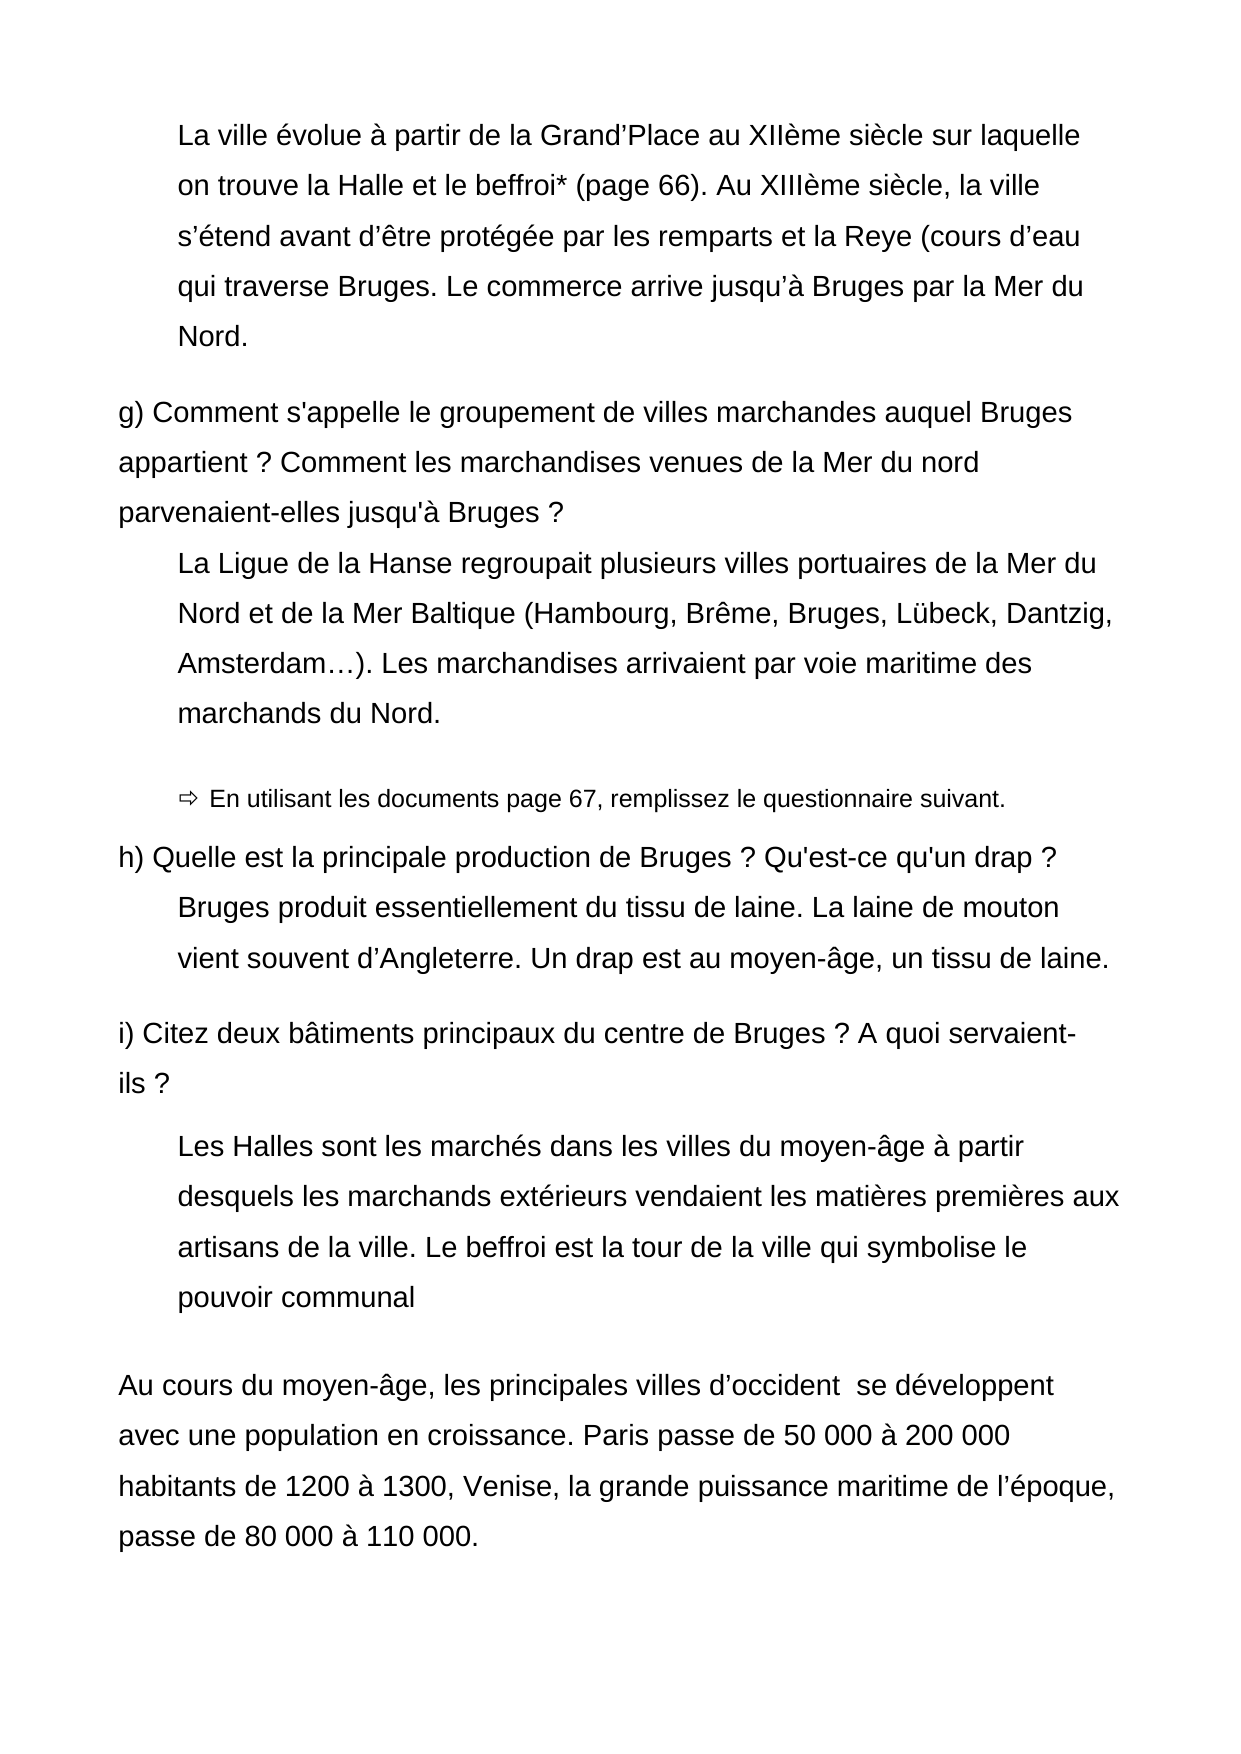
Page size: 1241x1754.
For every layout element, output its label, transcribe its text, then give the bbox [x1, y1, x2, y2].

text En utilisant les documents page 67, remplissez le questionnaire suivant. [177, 784, 1122, 813]
text g) Comment s'appelle le groupement de villes marchandes auquel Bruges appartient ? Comment les marchandises venues de la Mer du nord parvenaient-elles jusqu'à Bruges ? [118, 395, 1122, 529]
text Au cours du moyen-âge, les principales villes d’occident se développent avec une population en croissance. Paris passe de 50 000 à 200 000 habitants de 1200 à 1300, Venise, la grande puissance maritime de l’époque, passe de 80 000 à 110 000. [118, 1368, 1122, 1552]
text Les Halles sont les marchés dans les villes du moyen-âge à partir desquels les marchands extérieurs vendaient les matières premières aux artisans de la ville. Le beffroi est la tour de la ville qui symbolise le pouvoir communal [177, 1129, 1122, 1314]
text La ville évolue à partir de la Grand’Place au XIIème siècle sur laquelle on trouve la Halle et le beffroi* (page 66). Au XIIIème siècle, la ville s’étend avant d’être protégée par les remparts et la Reye (cours d’eau qui traverse Bruges. Le commerce arrive jusqu’à Bruges par la Mer du Nord. [177, 118, 1122, 353]
text i) Citez deux bâtiments principaux du centre de Bruges ? A quoi servaient-ils ? [118, 1016, 1122, 1100]
text Bruges produit essentiellement du tissu de laine. La laine de mouton vient souvent d’Angleterre. Un drap est au moyen-âge, un tissu de laine. [177, 890, 1122, 974]
text La Ligue de la Hanse regroupait plusieurs villes portuaires de la Mer du Nord et de la Mer Baltique (Hambourg, Brême, Bruges, Lübeck, Dantzig, Amsterdam…). Les marchandises arrivaient par voie maritime des marchands du Nord. [177, 546, 1122, 730]
text h) Quelle est la principale production de Bruges ? Qu'est-ce qu'un drap ? [118, 840, 1122, 874]
